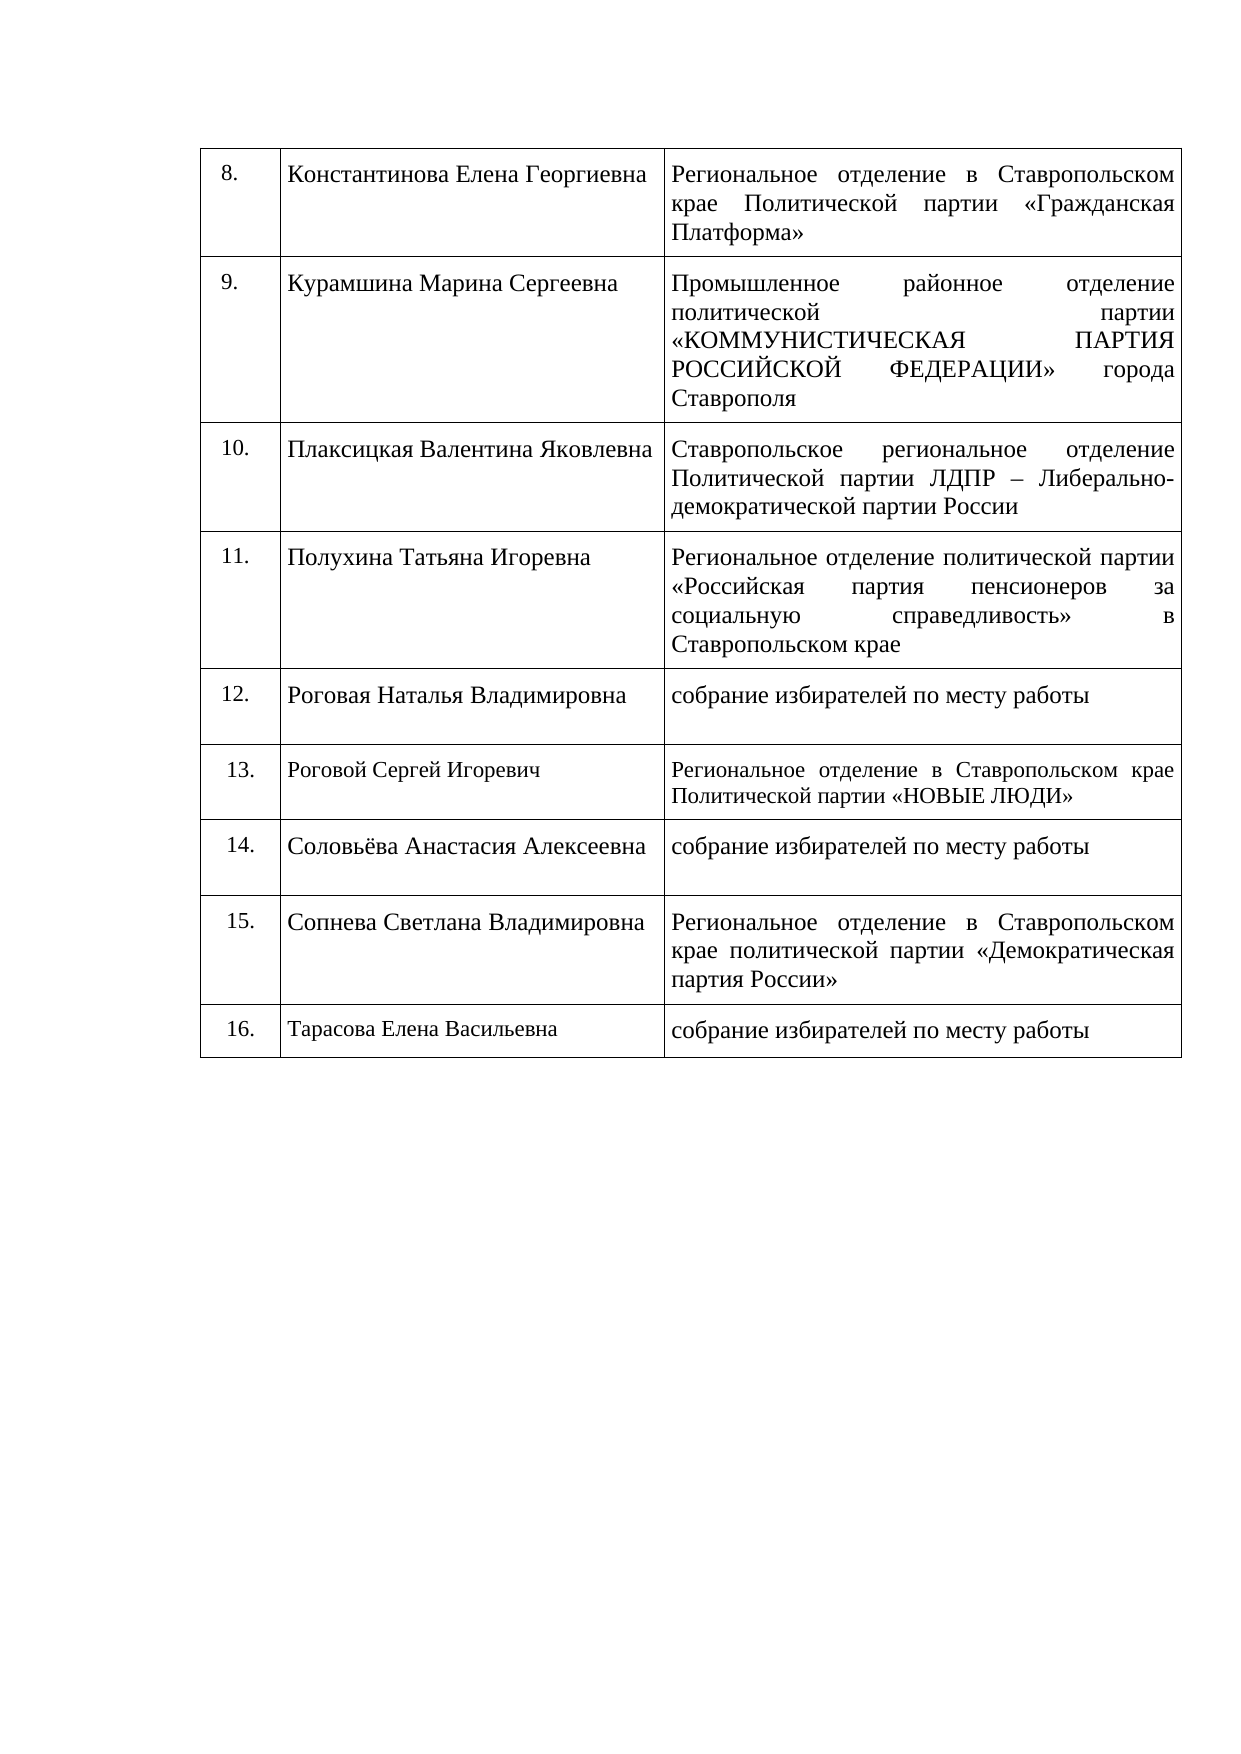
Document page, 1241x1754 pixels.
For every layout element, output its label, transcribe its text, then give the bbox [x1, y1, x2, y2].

table_cell Тарасова Елена Васильевна [281, 1005, 664, 1057]
table_cell Полухина Татьяна Игоревна [281, 532, 664, 668]
table_cell [201, 532, 280, 668]
table_cell собрание избирателей по месту работы [665, 669, 1181, 744]
table_cell Региональное отделение в Ставропольском крае Политической партии «Гражданская Платформа» [665, 149, 1181, 256]
table_cell 13. [201, 745, 280, 819]
table_cell [201, 669, 280, 744]
table_cell Ставропольское региональное отделение Политической партии ЛДПР – Либерально-демократической партии России [665, 423, 1181, 531]
table_cell Промышленное районное отделение политической партии «КОММУНИСТИЧЕСКАЯ ПАРТИЯ РОССИЙСКОЙ ФЕДЕРАЦИИ» города Ставрополя [665, 257, 1181, 422]
table_cell Региональное отделение в Ставропольском крае политической партии «Демократическая партия России» [665, 896, 1181, 1004]
table_cell собрание избирателей по месту работы [665, 820, 1181, 895]
table_cell [201, 257, 280, 422]
table_cell [201, 423, 280, 531]
table_cell Соловьёва Анастасия Алексеевна [281, 820, 664, 895]
table_cell 16. [201, 1005, 280, 1057]
table_cell Региональное отделение политической партии «Российская партия пенсионеров за социальную справедливость» в Ставропольском крае [665, 532, 1181, 668]
table_cell Региональное отделение в Ставропольском крае Политической партии «НОВЫЕ ЛЮДИ» [665, 745, 1181, 819]
table_cell 15. [201, 896, 280, 1004]
table_cell 14. [201, 820, 280, 895]
table_cell Сопнева Светлана Владимировна [281, 896, 664, 1004]
table_cell Роговая Наталья Владимировна [281, 669, 664, 744]
table_cell [201, 149, 280, 256]
table_cell Плаксицкая Валентина Яковлевна [281, 423, 664, 531]
table_cell собрание избирателей по месту работы [665, 1005, 1181, 1057]
table_cell Роговой Сергей Игоревич [281, 745, 664, 819]
table_cell Курамшина Марина Сергеевна [281, 257, 664, 422]
table_cell Константинова Елена Георгиевна [281, 149, 664, 256]
